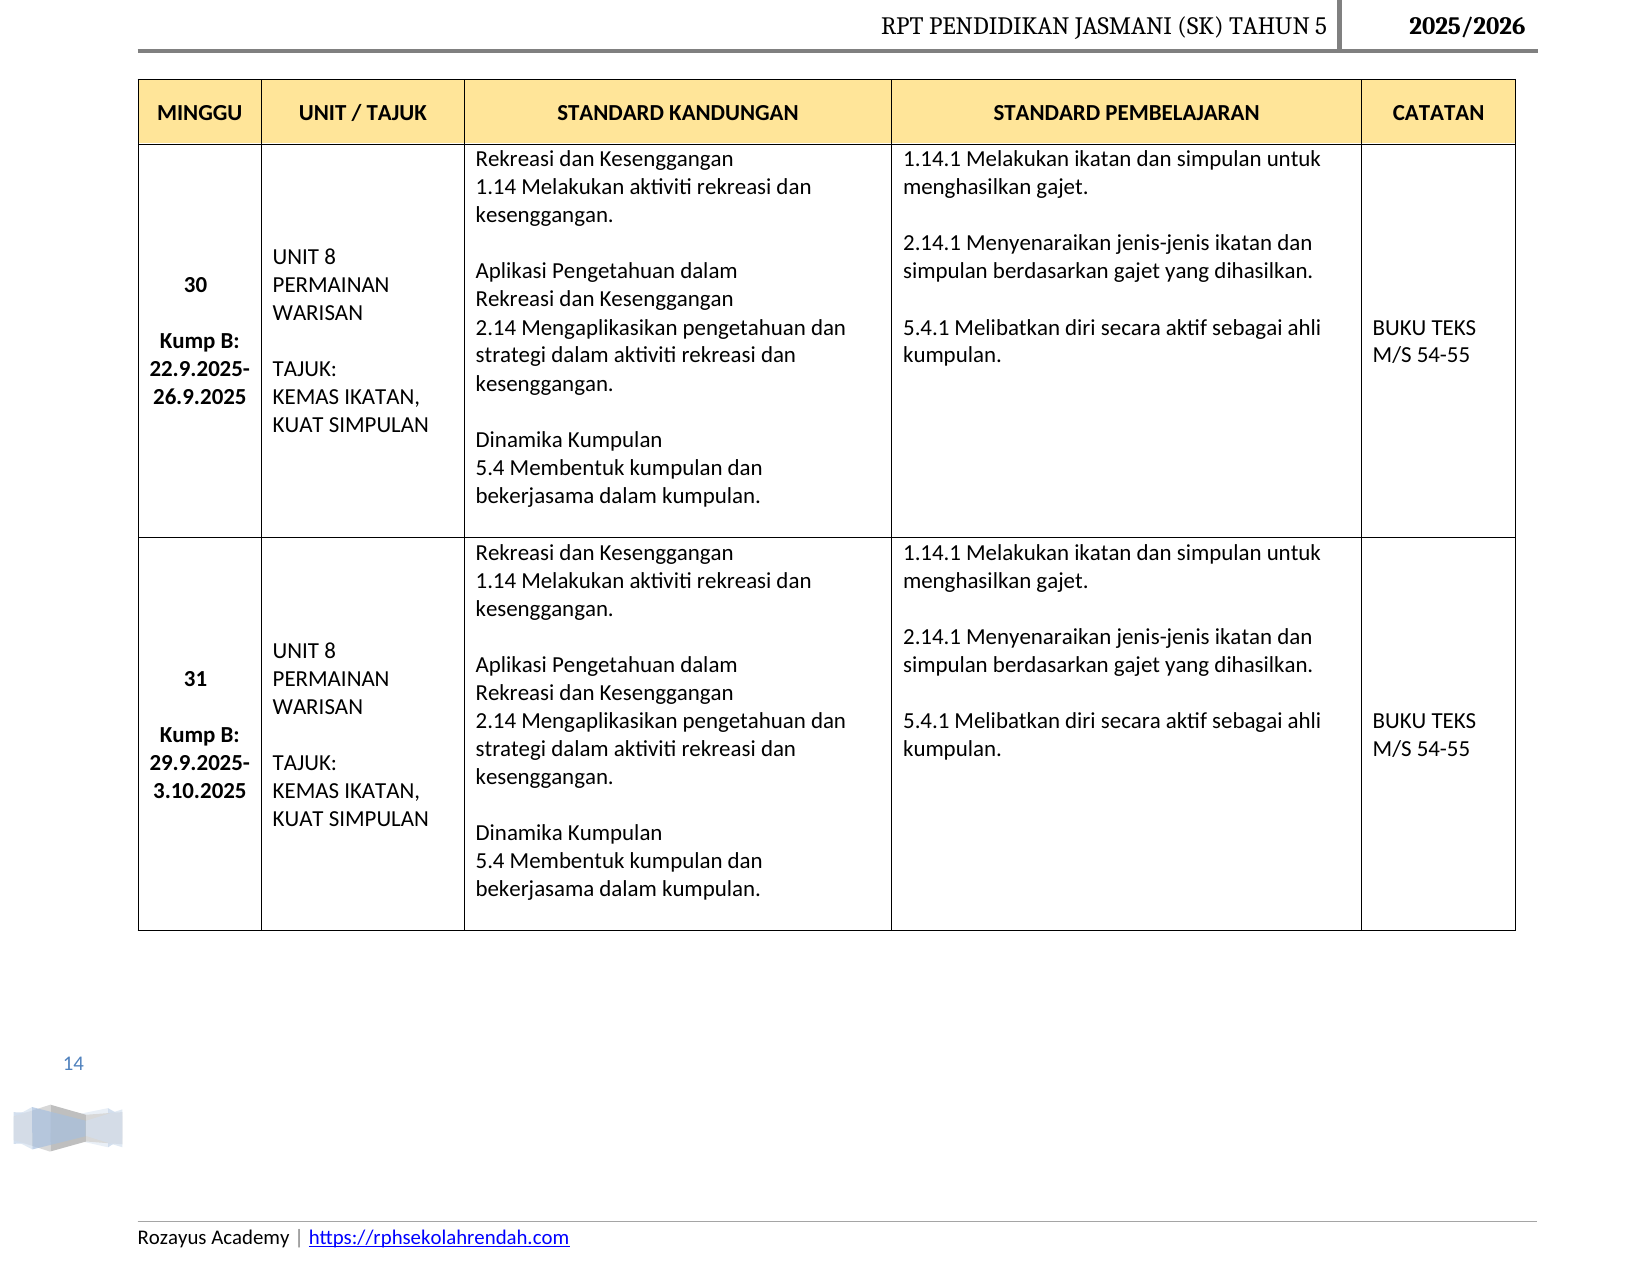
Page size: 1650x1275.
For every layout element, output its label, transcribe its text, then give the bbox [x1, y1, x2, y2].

table_header STANDARD KANDUNGAN [465, 80, 891, 143]
table_header CATATAN [1362, 80, 1515, 143]
table_cell 1.14.1 Melakukan ikatan dan simpulan untuk menghasilkan gajet. 2.14.1 Menyenaraikan jenis-jenis ikatan dan simpulan berdasarkan gajet yang dihasilkan. 5.4.1 Melibatkan diri secara aktif sebagai ahli kumpulan. [892, 145, 1361, 537]
table_cell BUKU TEKS M/S 54-55 [1362, 538, 1515, 930]
table_cell UNIT 8 PERMAINAN WARISAN TAJUK: KEMAS IKATAN, KUAT SIMPULAN [262, 538, 464, 930]
table_header MINGGU [139, 80, 261, 143]
table_cell 31 Kump B: 29.9.2025-3.10.2025 [139, 538, 261, 930]
table_header STANDARD PEMBELAJARAN [892, 80, 1361, 143]
table_cell BUKU TEKS M/S 54-55 [1362, 145, 1515, 537]
table_header UNIT / TAJUK [262, 80, 464, 143]
table_cell UNIT 8 PERMAINAN WARISAN TAJUK: KEMAS IKATAN, KUAT SIMPULAN [262, 145, 464, 537]
table_cell 30 Kump B: 22.9.2025-26.9.2025 [139, 145, 261, 537]
table_cell 1.14.1 Melakukan ikatan dan simpulan untuk menghasilkan gajet. 2.14.1 Menyenaraikan jenis-jenis ikatan dan simpulan berdasarkan gajet yang dihasilkan. 5.4.1 Melibatkan diri secara aktif sebagai ahli kumpulan. [892, 538, 1361, 930]
